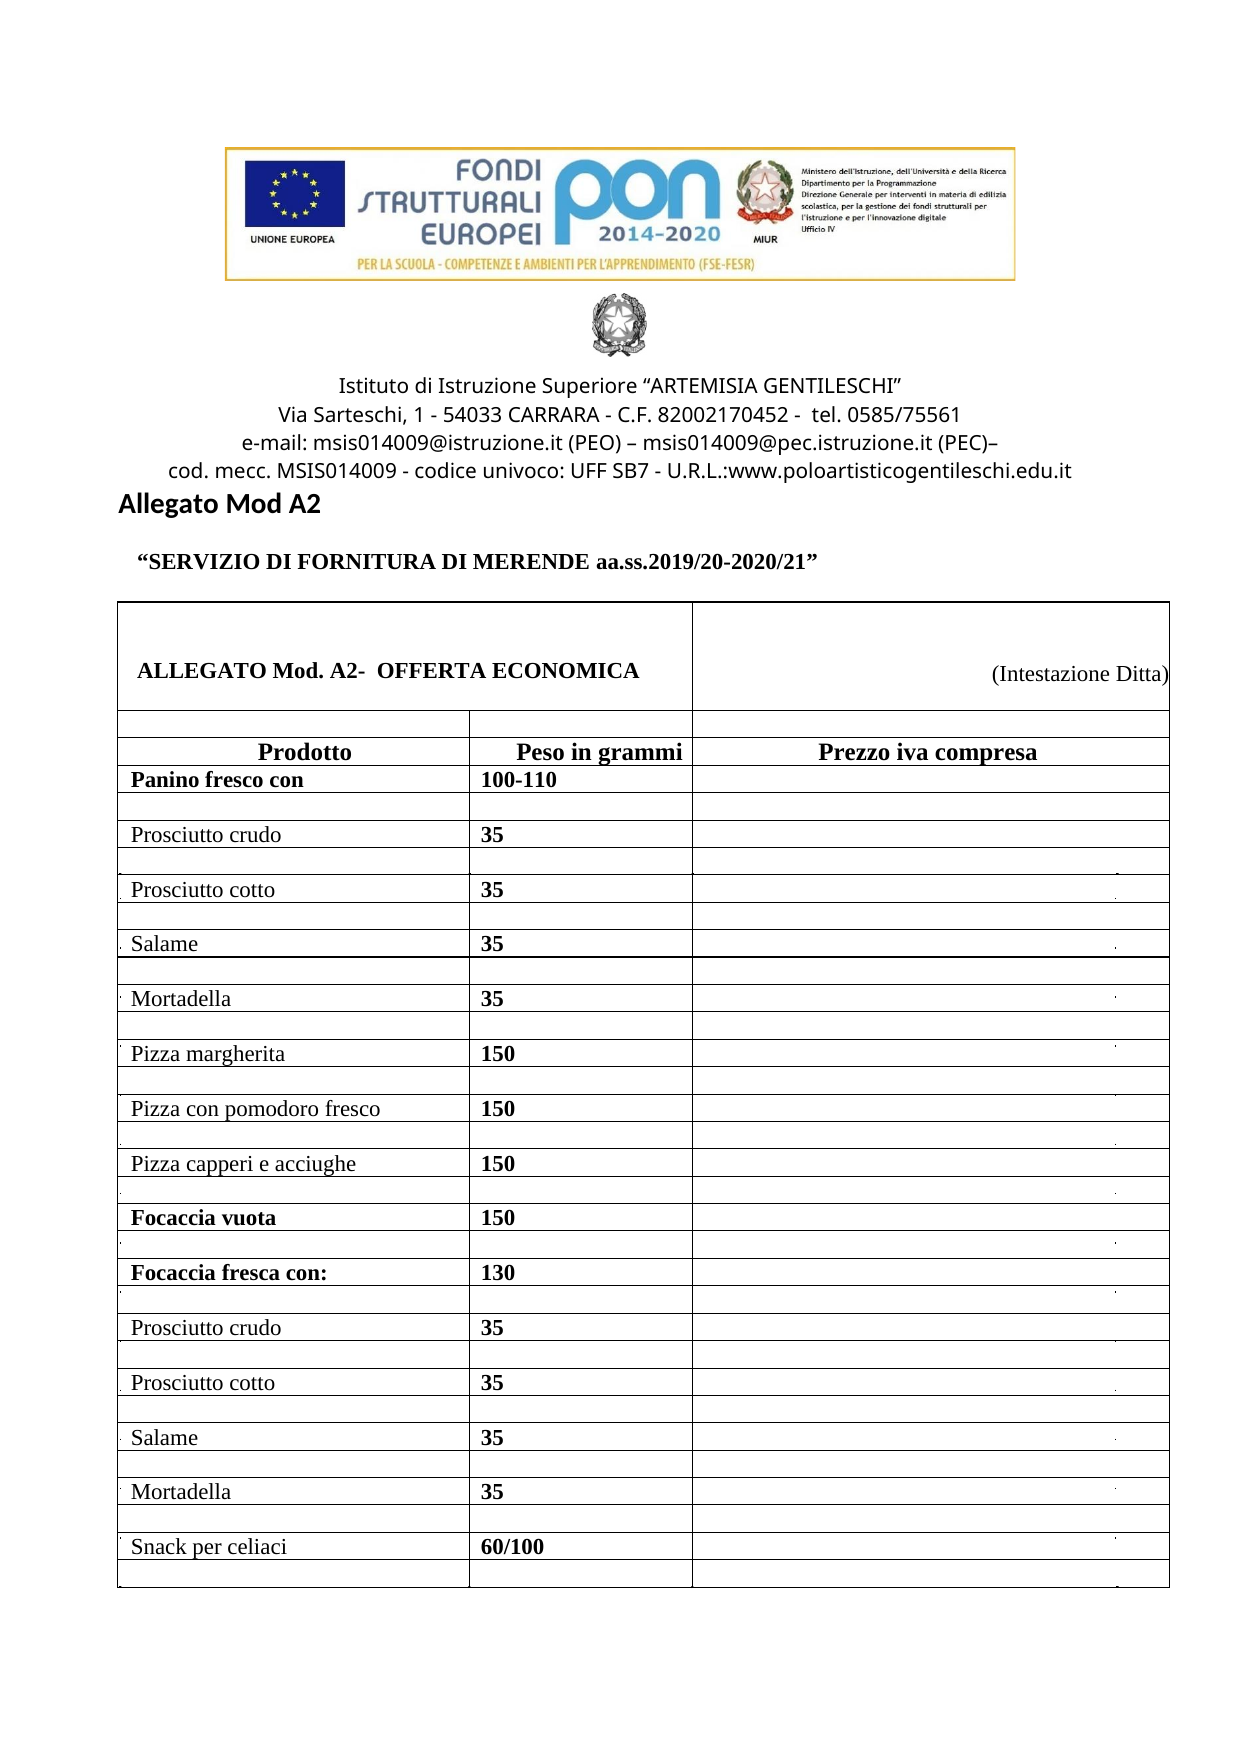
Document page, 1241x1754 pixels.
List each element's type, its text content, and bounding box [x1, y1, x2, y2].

table_cell 35 [470, 821, 692, 847]
table_cell [693, 1451, 1118, 1477]
table_cell [1118, 903, 1169, 929]
table_cell Peso in grammi [470, 738, 692, 765]
table_cell [1118, 875, 1169, 902]
table_cell [1118, 958, 1169, 984]
table_cell Mortadella [118, 1478, 469, 1504]
table_cell [118, 1286, 469, 1313]
table_cell [470, 1122, 692, 1148]
table_cell [470, 1341, 692, 1367]
table_cell [693, 711, 1118, 737]
table_cell 35 [470, 985, 692, 1011]
text Allegato Mod A2 [118, 485, 1122, 521]
table_cell [118, 1396, 469, 1422]
table_cell [1118, 738, 1169, 765]
table_cell [1118, 1369, 1169, 1395]
table_cell [118, 1560, 469, 1587]
table_cell [693, 766, 1118, 792]
picture [592, 293, 647, 357]
table_cell [118, 848, 469, 874]
table_cell [1118, 1560, 1169, 1587]
text Via Sarteschi, 1 - 54033 CARRARA - C.F. 82002170452 - tel. 0585/75561 [118, 400, 1122, 428]
table_cell [470, 1231, 692, 1258]
table_cell [1118, 1231, 1169, 1258]
table_cell [118, 1177, 469, 1203]
table_cell 35 [470, 875, 692, 902]
table_cell [693, 930, 1118, 956]
table_cell [470, 903, 692, 929]
table_cell Prosciutto crudo [118, 1314, 469, 1340]
table_cell [693, 1177, 1118, 1203]
table_cell [1118, 1341, 1169, 1367]
table_cell [118, 903, 469, 929]
table_cell [118, 958, 469, 984]
table_cell Pizza margherita [118, 1040, 469, 1066]
table_cell [693, 1012, 1118, 1039]
table_cell [1118, 1149, 1169, 1176]
table_cell [1118, 1314, 1169, 1340]
table_cell [1118, 1396, 1169, 1422]
table_cell [1118, 793, 1169, 819]
table_cell [693, 848, 1118, 874]
table_cell [118, 1341, 469, 1367]
table_cell [693, 1122, 1118, 1148]
table_header ALLEGATO Mod. A2- OFFERTA ECONOMICA [118, 603, 692, 710]
table_cell Prodotto [118, 738, 469, 765]
table_cell [1118, 1095, 1169, 1121]
table_cell [470, 711, 692, 737]
table_cell [693, 1533, 1118, 1559]
table_cell [1118, 1478, 1169, 1504]
table_cell [1118, 1177, 1169, 1203]
table_cell [693, 1478, 1118, 1504]
table_cell [1118, 1204, 1169, 1230]
table_cell [470, 1396, 692, 1422]
table_cell 35 [470, 1423, 692, 1449]
table_cell [693, 903, 1118, 929]
table_cell [1118, 848, 1169, 874]
table_cell 60/100 [470, 1533, 692, 1559]
table_cell [1118, 1067, 1169, 1093]
table_cell [693, 1067, 1118, 1093]
table_cell [118, 793, 469, 819]
table_cell [693, 1505, 1118, 1532]
table_cell [693, 1040, 1118, 1066]
text e-mail: msis014009@istruzione.it (PEO) – msis014009@pec.istruzione.it (PEC)– [118, 428, 1122, 457]
table_cell [1118, 1122, 1169, 1148]
table_cell [693, 985, 1118, 1011]
table_cell 130 [470, 1259, 692, 1285]
table_cell [470, 793, 692, 819]
table_cell [1118, 930, 1169, 956]
table_cell [693, 1204, 1118, 1230]
table_cell [118, 1122, 469, 1148]
table_cell 100-110 [470, 766, 692, 792]
table_cell [693, 1341, 1118, 1367]
table_cell Prezzo iva compresa [693, 738, 1118, 765]
table_cell [470, 1505, 692, 1532]
table_cell 150 [470, 1095, 692, 1121]
table_cell [470, 1560, 692, 1587]
table_cell [118, 1451, 469, 1477]
table_cell [693, 821, 1118, 847]
table_cell [1118, 1040, 1169, 1066]
table_cell [118, 1505, 469, 1532]
table_cell 35 [470, 1478, 692, 1504]
table_cell Prosciutto cotto [118, 1369, 469, 1395]
table_cell Focaccia fresca con: [118, 1259, 469, 1285]
table_cell [693, 1423, 1118, 1449]
table_cell [1118, 985, 1169, 1011]
table_cell [470, 1067, 692, 1093]
table_cell [470, 1012, 692, 1039]
table_cell [693, 1149, 1118, 1176]
table_cell Snack per celiaci [118, 1533, 469, 1559]
table_cell [470, 848, 692, 874]
table_cell [693, 1095, 1118, 1121]
table_cell 35 [470, 1314, 692, 1340]
table_cell [1118, 1259, 1169, 1285]
table_cell Panino fresco con [118, 766, 469, 792]
table_cell [470, 1177, 692, 1203]
table_cell 150 [470, 1204, 692, 1230]
text cod. mecc. MSIS014009 - codice univoco: UFF SB7 - U.R.L.:www.poloartisticogentileschi.edu.it [118, 457, 1122, 485]
text Istituto di Istruzione Superiore “ARTEMISIA GENTILESCHI” [118, 371, 1122, 400]
table_cell 35 [470, 1369, 692, 1395]
table_cell [118, 1231, 469, 1258]
table_cell [693, 875, 1118, 902]
table_cell Pizza capperi e acciughe [118, 1149, 469, 1176]
table_cell [118, 711, 469, 737]
table_cell [1118, 821, 1169, 847]
table_cell [1118, 711, 1169, 737]
text “SERVIZIO DI FORNITURA DI MERENDE aa.ss.2019/20-2020/21” [137, 549, 1122, 575]
table_cell Salame [118, 1423, 469, 1449]
table_cell [693, 1560, 1118, 1587]
table_cell Prosciutto cotto [118, 875, 469, 902]
table_cell Prosciutto crudo [118, 821, 469, 847]
table_cell [693, 958, 1118, 984]
table_cell [1118, 1505, 1169, 1532]
table_cell [693, 1396, 1118, 1422]
table_cell [118, 1012, 469, 1039]
table_cell [1118, 766, 1169, 792]
table_cell [1118, 1451, 1169, 1477]
table_cell Focaccia vuota [118, 1204, 469, 1230]
table_cell [470, 1286, 692, 1313]
table_header (Intestazione Ditta) [693, 603, 1169, 710]
table_cell Pizza con pomodoro fresco [118, 1095, 469, 1121]
table_cell [1118, 1423, 1169, 1449]
table_cell Salame [118, 930, 469, 956]
picture [224, 147, 1016, 281]
table_cell [693, 1231, 1118, 1258]
table_cell [693, 1314, 1118, 1340]
table_cell [693, 1286, 1118, 1313]
table_cell [693, 793, 1118, 819]
table_cell [1118, 1012, 1169, 1039]
table_cell [1118, 1286, 1169, 1313]
table_cell [1118, 1533, 1169, 1559]
table_cell 150 [470, 1040, 692, 1066]
table_cell [693, 1259, 1118, 1285]
table_cell [470, 1451, 692, 1477]
table_cell Mortadella [118, 985, 469, 1011]
table_cell 150 [470, 1149, 692, 1176]
table_cell [470, 958, 692, 984]
table_cell [693, 1369, 1118, 1395]
table_cell 35 [470, 930, 692, 956]
table_cell [118, 1067, 469, 1093]
